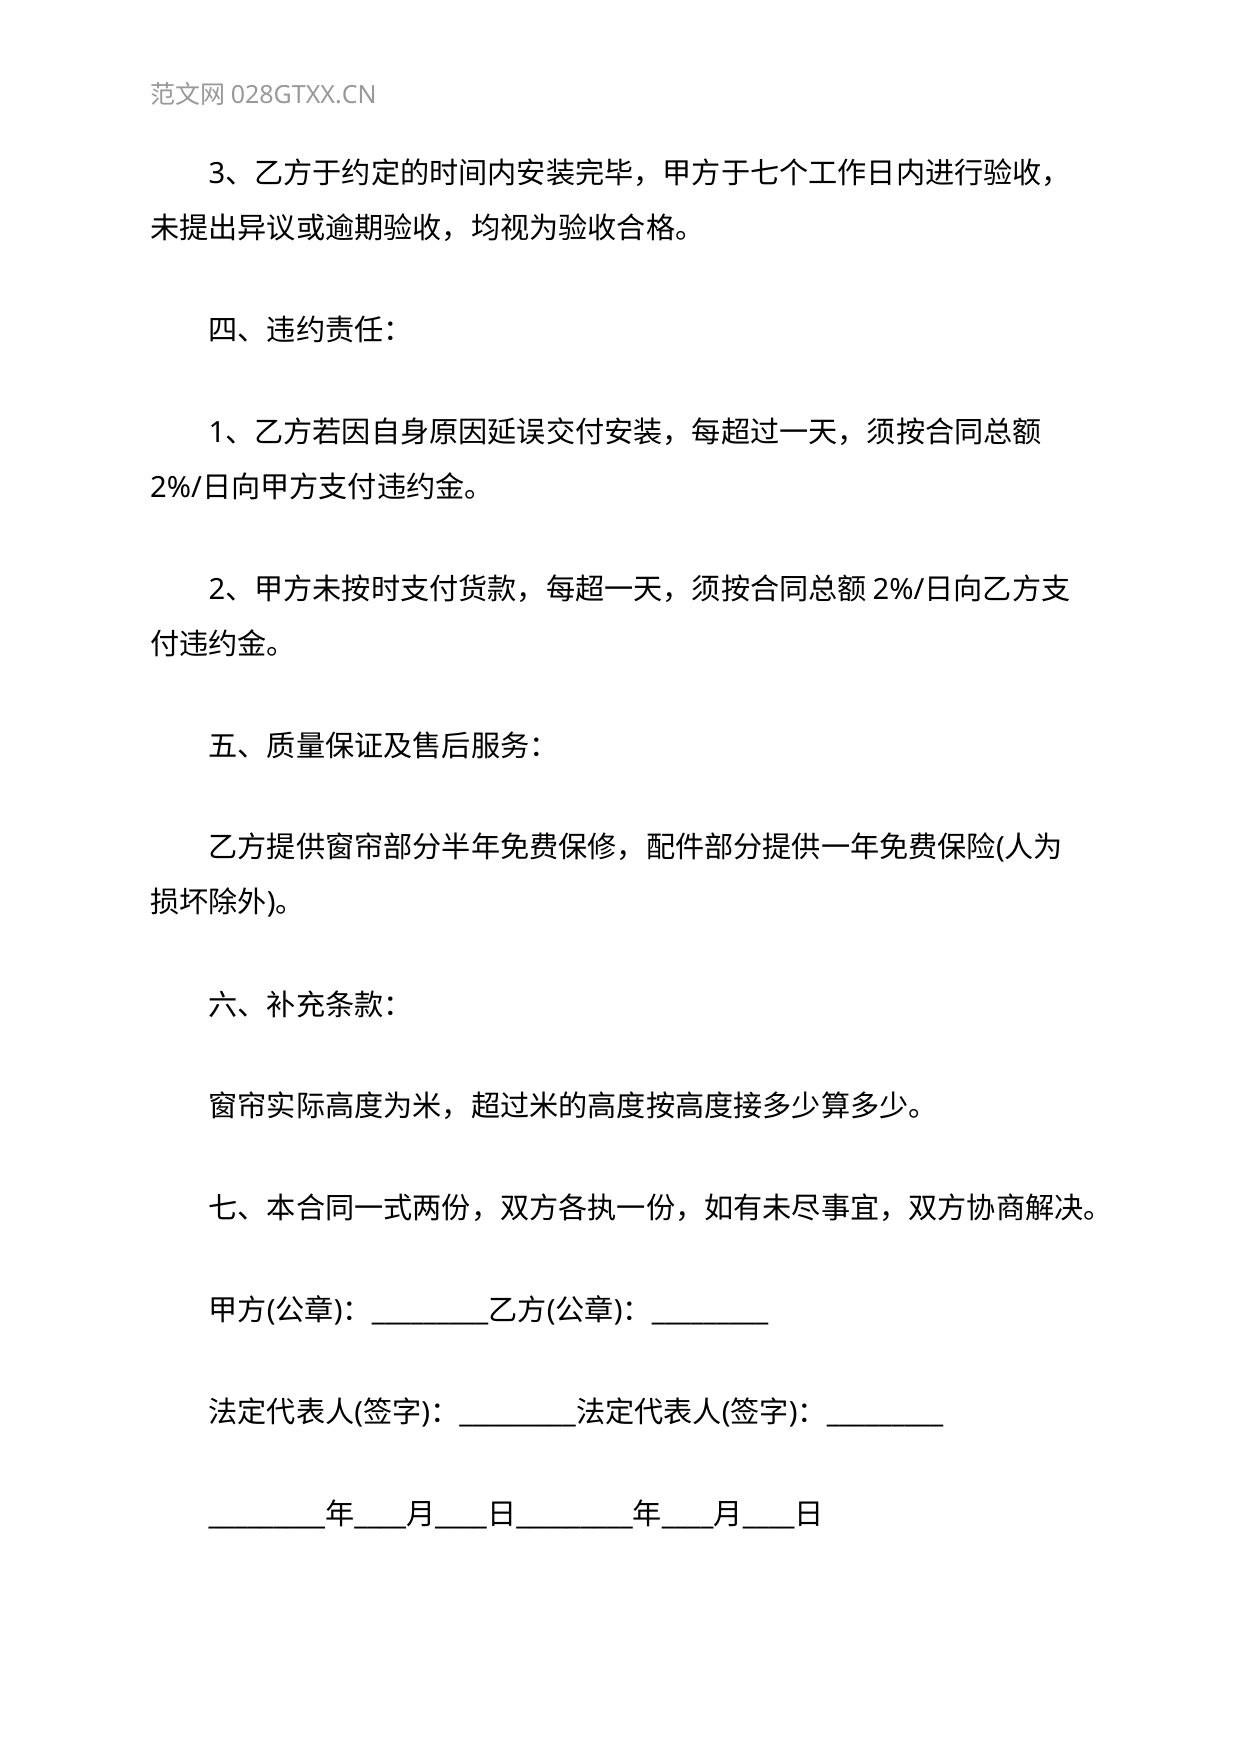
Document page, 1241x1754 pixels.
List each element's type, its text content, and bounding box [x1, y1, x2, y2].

text 六、补充条款： [150, 981, 1090, 1023]
text 1、乙方若因自身原因延误交付安装，每超过一天，须按合同总额2%/日向甲方支付违约金。 [150, 408, 1090, 506]
text 乙方提供窗帘部分半年免费保修，配件部分提供一年免费保险(人为损坏除外)。 [150, 824, 1090, 921]
text 法定代表人(签字)：_________法定代表人(签字)：_________ [150, 1388, 1090, 1431]
text 甲方(公章)：_________乙方(公章)：_________ [150, 1286, 1090, 1329]
text _________年____月____日_________年____月____日 [150, 1490, 1090, 1533]
text 四、违约责任： [150, 307, 1090, 349]
text 3、乙方于约定的时间内安装完毕，甲方于七个工作日内进行验收，未提出异议或逾期验收，均视为验收合格。 [150, 150, 1090, 247]
text 五、质量保证及售后服务： [150, 722, 1090, 764]
text 七、本合同一式两份，双方各执一份，如有未尽事宜，双方协商解决。 [150, 1184, 1090, 1227]
text 窗帘实际高度为米，超过米的高度按高度接多少算多少。 [150, 1083, 1090, 1125]
text 2、甲方未按时支付货款，每超一天，须按合同总额2%/日向乙方支付违约金。 [150, 566, 1090, 663]
